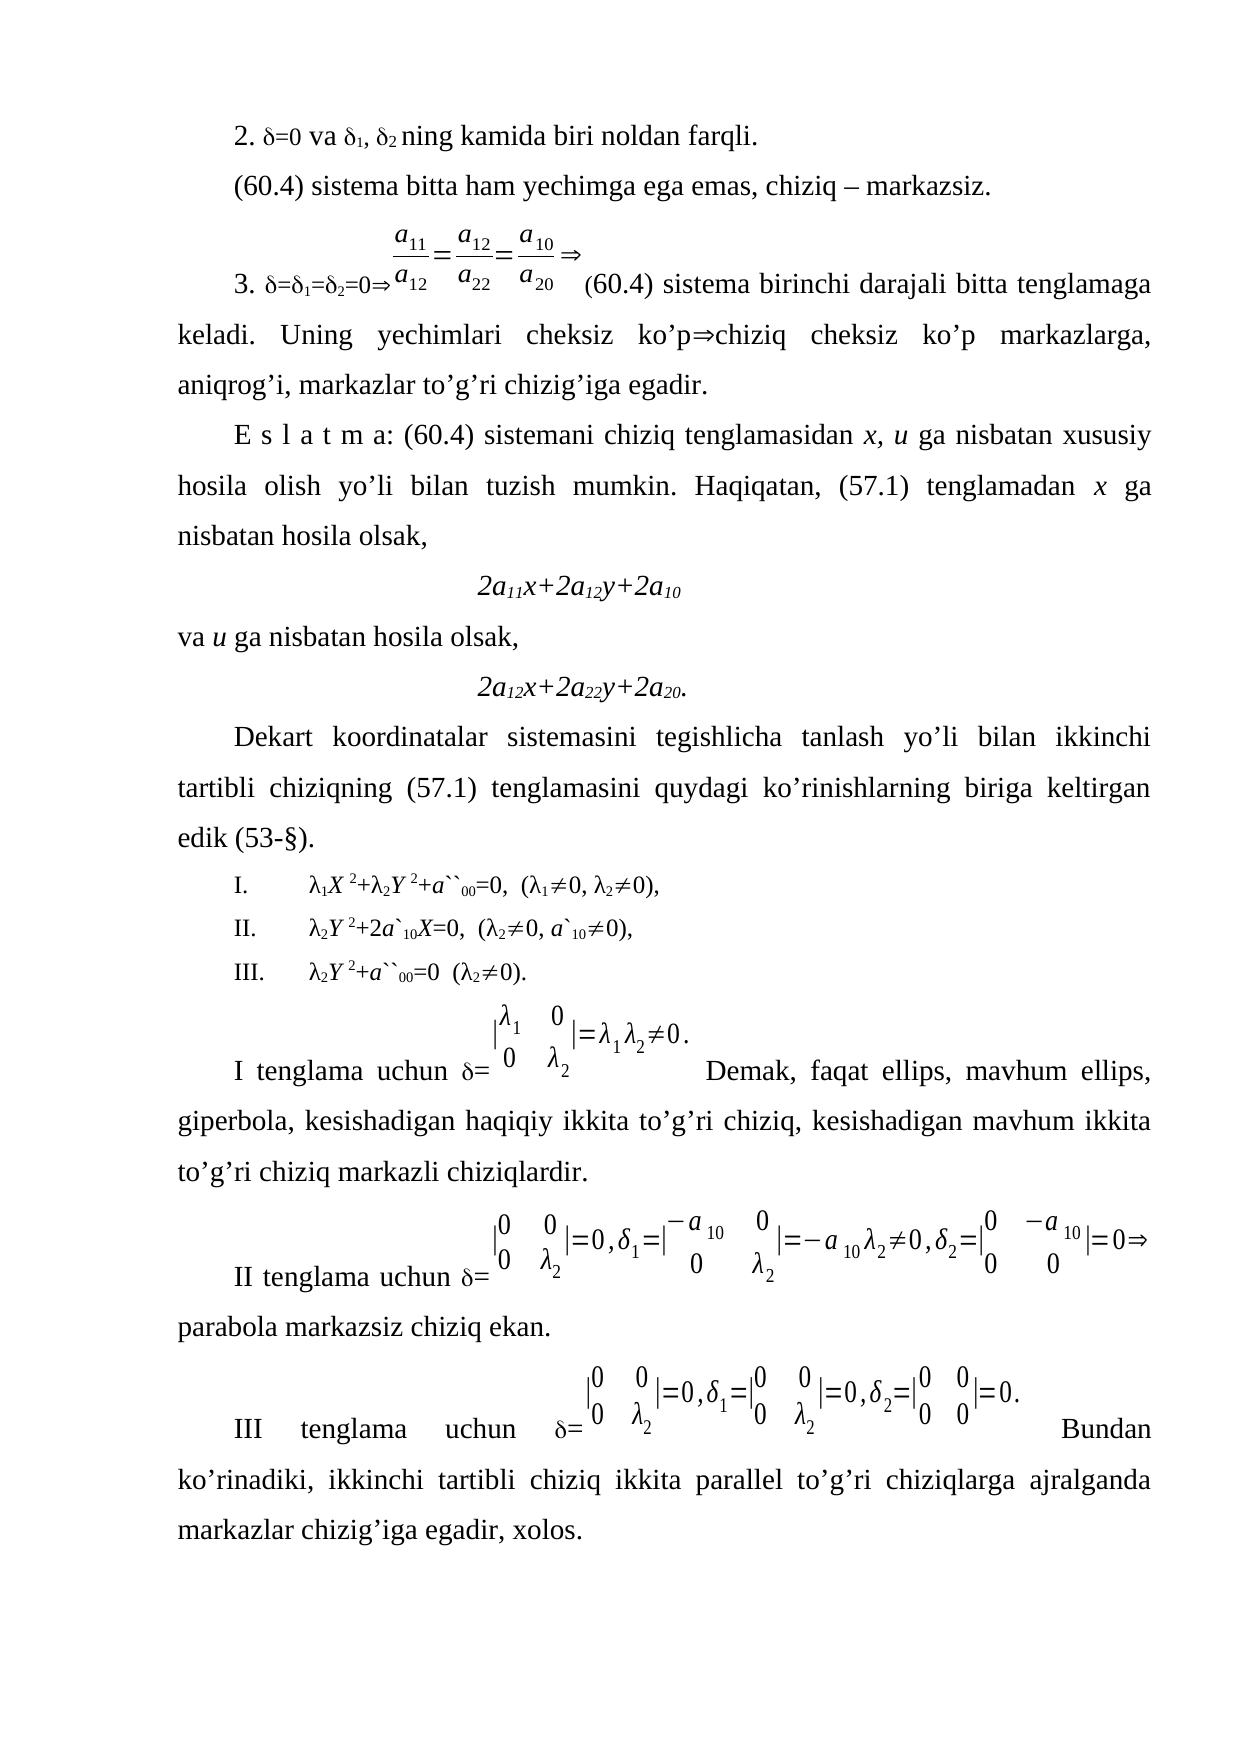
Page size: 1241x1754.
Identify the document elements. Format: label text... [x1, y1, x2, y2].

list λ2Y 2+a``00=0 (λ20). [233, 957, 1152, 985]
text 2a11x+2a12y+2a10 [177, 568, 1152, 602]
text 2a12x+2a22y+2a20. [177, 669, 1152, 703]
text Dekart koordinatalar sistemasini tegishlicha tanlash yo’li bilan ikkinchi tartibli chiziqning (57.1) tenglamasini quydagi ko’rinishlarning biriga keltirgan edik (53-§). [177, 719, 1152, 853]
text 2. =0 va 1, 2 ning kamida biri noldan farqli. [177, 118, 1152, 152]
list λ1X 2+λ2Y 2+a``00=0, (λ10, λ20), [233, 870, 1152, 899]
text (60.4) sistema bitta ham yechimga ega emas, chiziq – markazsiz. [177, 168, 1152, 202]
text II tenglama uchun = parabola markazsiz chiziq ekan. [177, 1204, 1152, 1343]
text III tenglama uchun = Bundan ko’rinadiki, ikkinchi tartibli chiziq ikkita parallel to’g’ri chiziqlarga ajralganda markazlar chizig’iga egadir, xolos. [177, 1359, 1152, 1546]
text 3. =1=2=0(60.4) sistema birinchi darajali bitta tenglamaga keladi. Uning yechimlari cheksiz ko’pchiziq cheksiz ko’p markazlarga, aniqrog’i, markazlar to’g’ri chizig’iga egadir. [177, 219, 1152, 401]
text va u ga nisbatan hosila olsak, [177, 619, 1152, 652]
list λ2Y 2+2a`10X=0, (λ20, a`100), [233, 913, 1152, 942]
text I tenglama uchun = Demak, faqat ellips, mavhum ellips, giperbola, kesishadigan haqiqiy ikkita to’g’ri chiziq, kesishadigan mavhum ikkita to’g’ri chiziq markazli chiziqlardir. [177, 1000, 1152, 1187]
text E s l a t m a: (60.4) sistemani chiziq tenglamasidan x, u ga nisbatan xususiy hosila olish yo’li bilan tuzish mumkin. Haqiqatan, (57.1) tenglamadan x ga nisbatan hosila olsak, [177, 417, 1152, 552]
